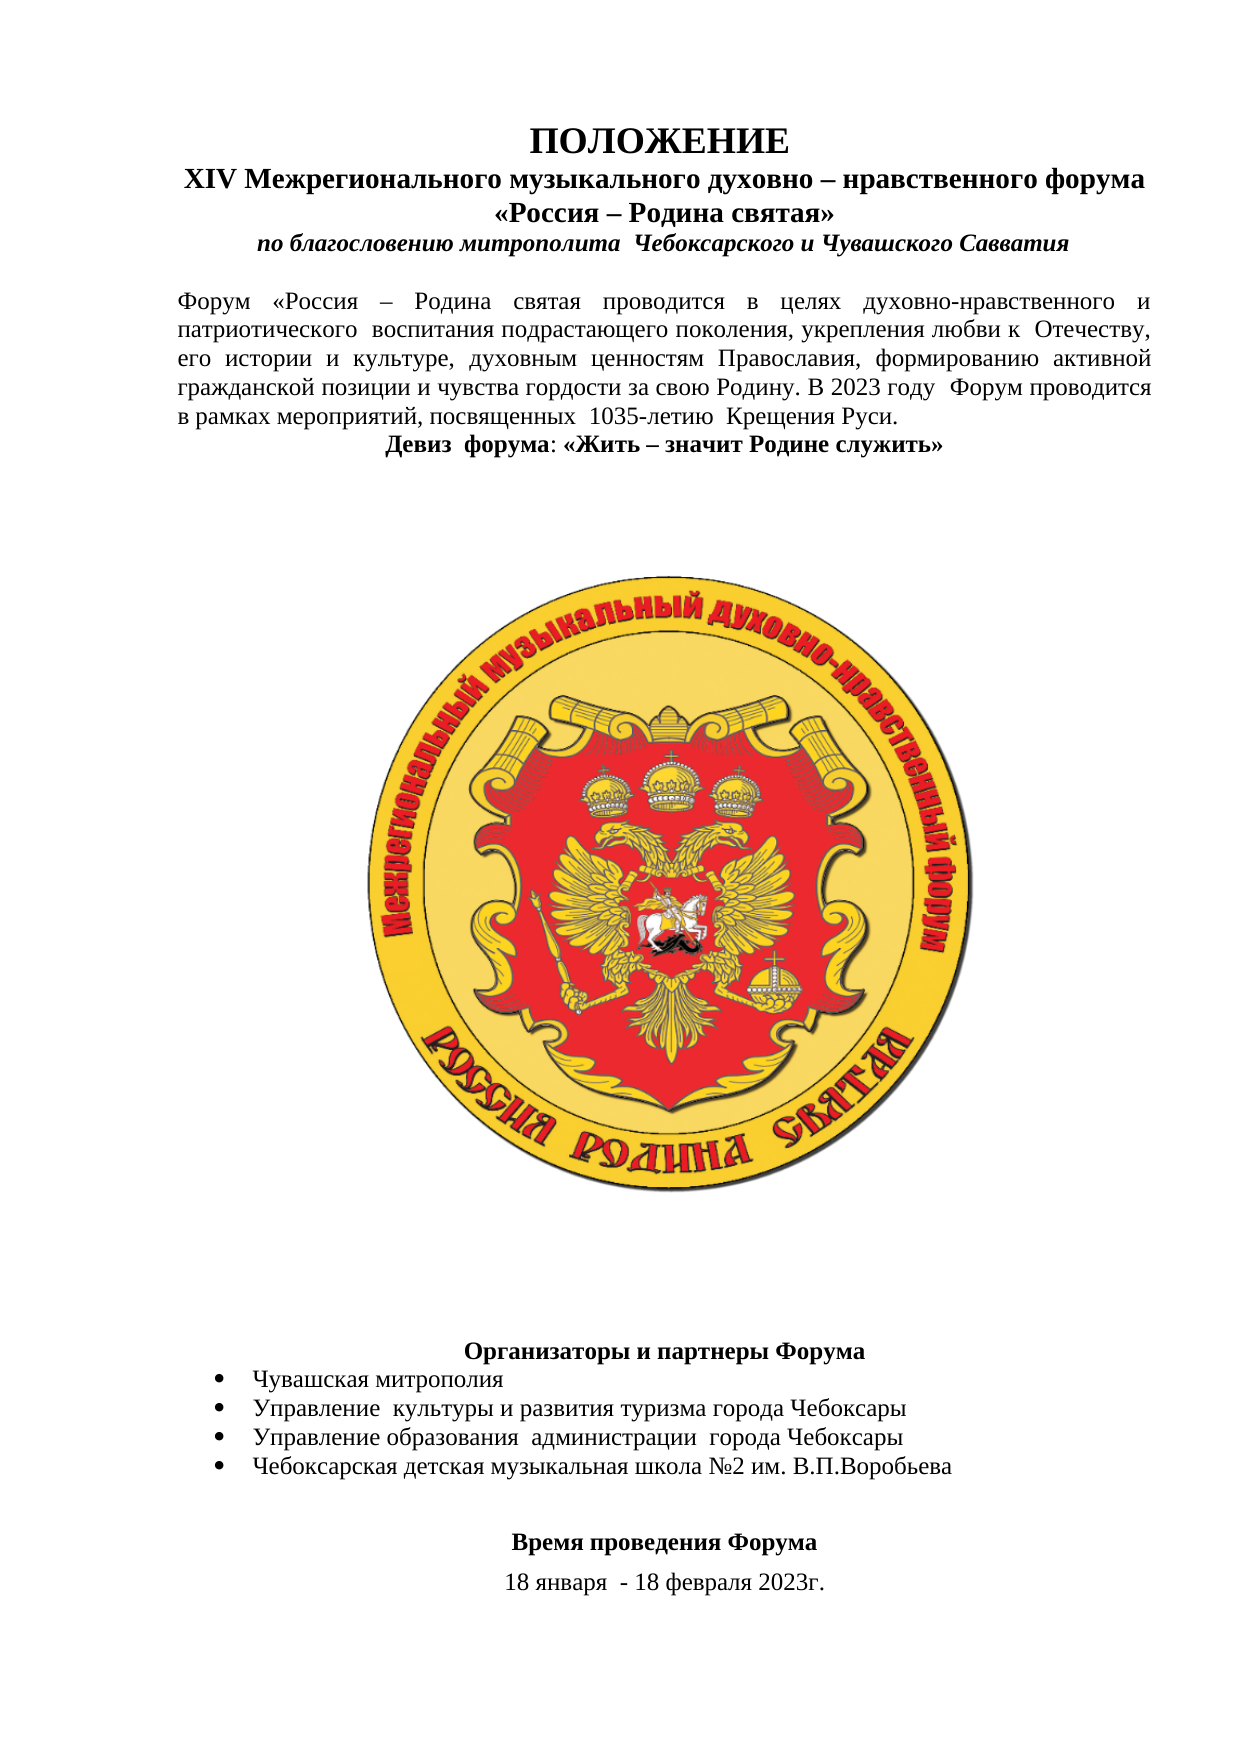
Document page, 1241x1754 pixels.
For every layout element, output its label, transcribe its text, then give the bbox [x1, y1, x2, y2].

text «Россия – Родина святая» [177, 195, 1152, 228]
text 18 января - 18 февраля 2023г. [177, 1567, 1152, 1596]
text Форум «Россия – Родина святая проводится в целях духовно-нравственного и патриотического воспитания подрастающего поколения, укрепления любви к Отечеству, его истории и культуре, духовным ценностям Православия, формированию активной гражданской позиции и чувства гордости за свою Родину. В 2023 году Форум проводится в рамках мероприятий, посвященных 1035-летию Крещения Руси. [177, 286, 1152, 429]
list Управление культуры и развития туризма города Чебоксары [215, 1393, 1152, 1422]
text Организаторы и партнеры Форума [177, 1336, 1152, 1364]
text по благословению митрополита Чебоксарского и Чувашского Савватия [177, 228, 1152, 257]
list Чувашская митрополия [215, 1364, 1152, 1393]
text ПОЛОЖЕНИЕ XIV Межрегионального музыкального духовно – нравственного форума [177, 118, 1152, 195]
list Чебоксарская детская музыкальная школа №2 им. В.П.Воробьева [215, 1451, 1152, 1479]
list Управление образования администрации города Чебоксары [215, 1422, 1152, 1451]
picture [310, 458, 1019, 1336]
text Время проведения Форума [177, 1527, 1152, 1555]
